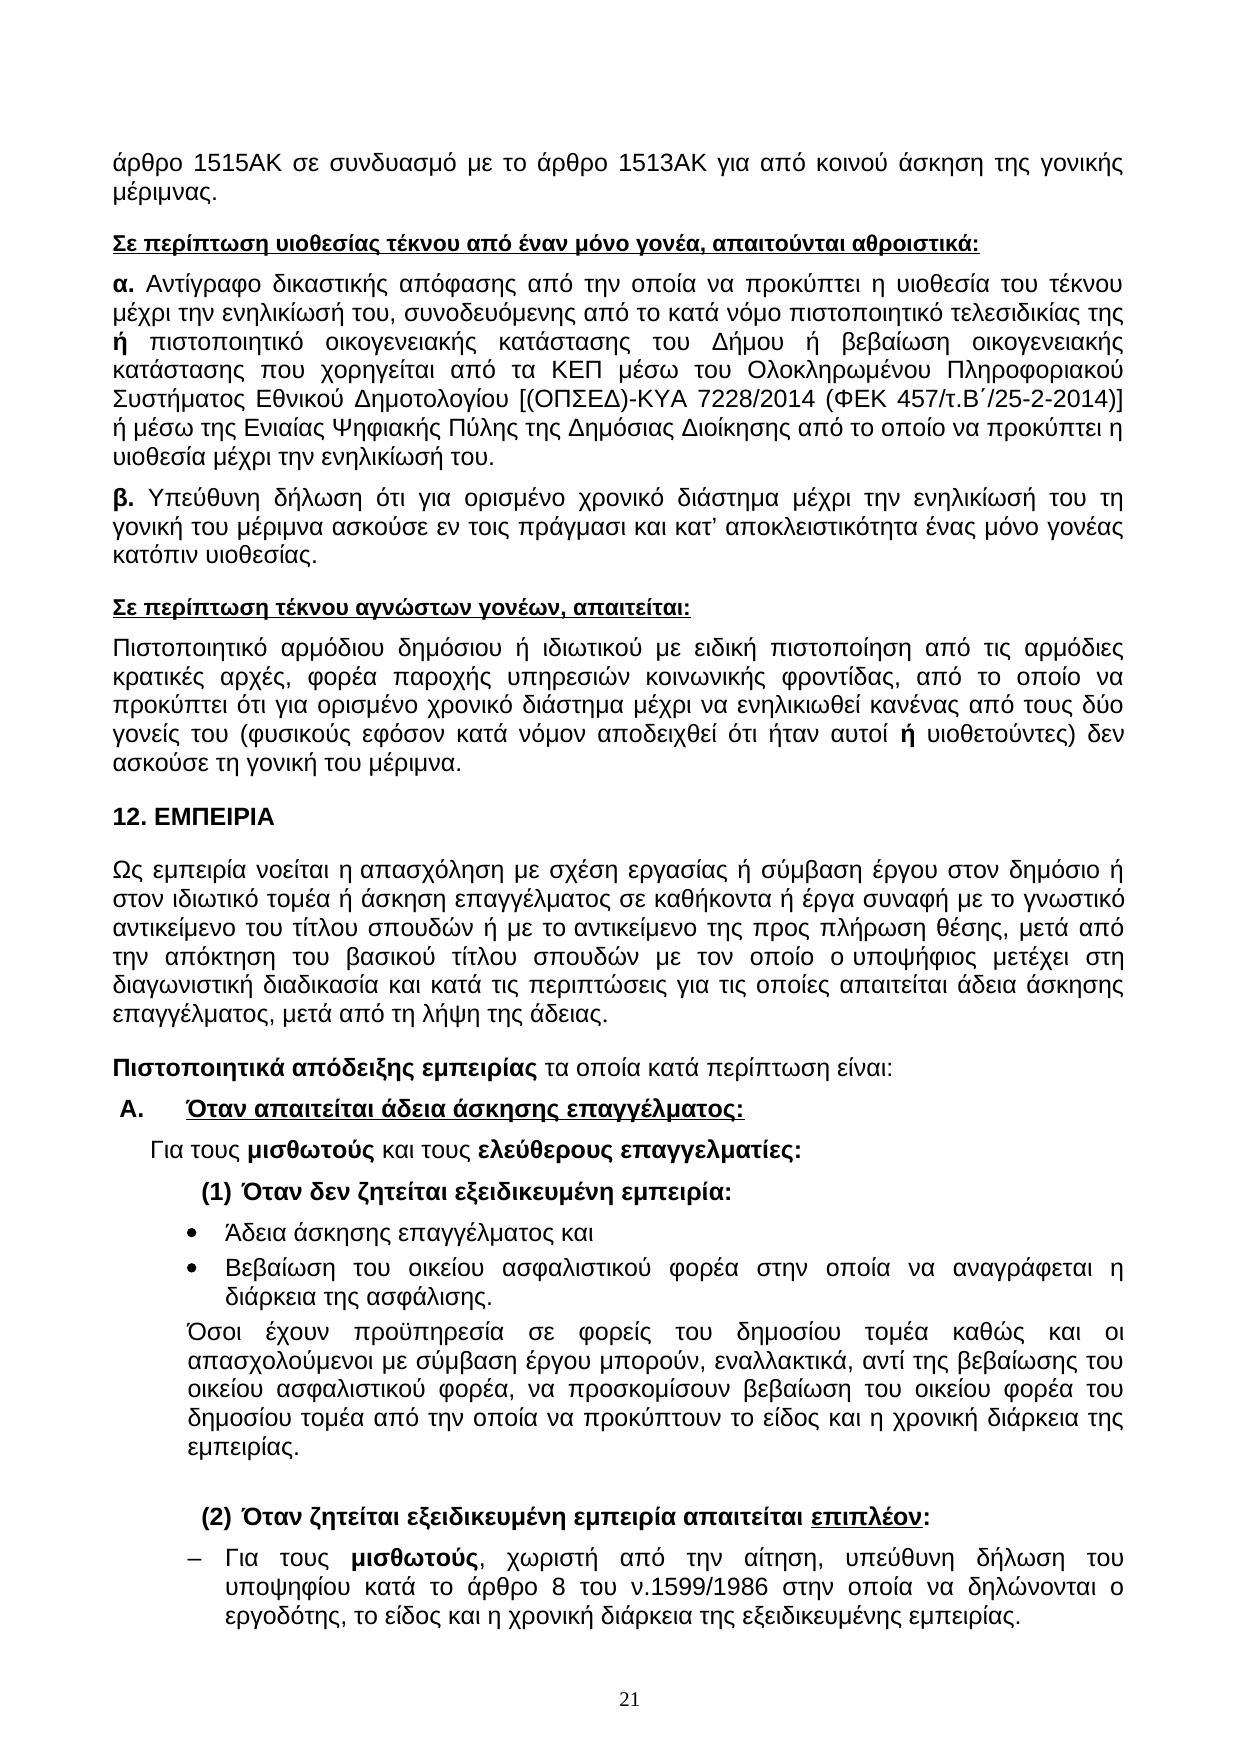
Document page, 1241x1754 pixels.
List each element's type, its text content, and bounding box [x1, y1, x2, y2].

list Όταν ζητείται εξειδικευμένη εμπειρία απαιτείται επιπλέον: [201, 1502, 1125, 1531]
text Όσοι έχουν προϋπηρεσία σε φορείς του δημοσίου τομέα καθώς και οι απασχολούμενοι με σύμβαση έργου μπορούν, εναλλακτικά, αντί της βεβαίωσης του οικείου ασφαλιστικού φορέα, να προσκομίσουν βεβαίωση του οικείου φορέα του δημοσίου τομέα από την οποία να προκύπτουν το είδος και η χρονική διάρκεια της εμπειρίας. [187, 1317, 1125, 1461]
text · Βεβαίωση του οικείου ασφαλιστικού φορέα στην οποία να αναγράφεται η διάρκεια της ασφάλισης. [187, 1253, 1125, 1311]
text β. Υπεύθυνη δήλωση ότι για ορισμένο χρονικό διάστημα μέχρι την ενηλικίωσή του τη γονική του μέριμνα ασκούσε εν τοις πράγμασι και κατ’ αποκλειστικότητα ένας μόνο γονέας κατόπιν υιοθεσίας. [112, 483, 1125, 569]
text Σε περίπτωση τέκνου αγνώστων γονέων, απαιτείται: [112, 594, 1125, 620]
text – Για τους μισθωτούς, χωριστή από την αίτηση, υπεύθυνη δήλωση του υποψηφίου κατά το άρθρο 8 του ν.1599/1986 στην οποία να δηλώνονται ο εργοδότης, το είδος και η χρονική διάρκεια της εξειδικευμένης εμπειρίας. [187, 1543, 1125, 1629]
list Όταν δεν ζητείται εξειδικευμένη εμπειρία: [201, 1177, 1125, 1206]
text Α. Όταν απαιτείται άδεια άσκησης επαγγέλματος: [112, 1094, 1125, 1123]
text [112, 148, 1125, 205]
text 12. ΕΜΠΕΙΡΙΑ [112, 802, 1125, 830]
text Ως εμπειρία νοείται η απασχόληση με σχέση εργασίας ή σύμβαση έργου στον δημόσιο ή στον ιδιωτικό τομέα ή άσκηση επαγγέλματος σε καθήκοντα ή έργα συναφή με το γνωστικό αντικείμενο του τίτλου σπουδών ή με το αντικείμενο της προς πλήρωση θέσης, μετά από την απόκτηση του βασικού τίτλου σπουδών με τον οποίο ο υποψήφιος μετέχει στη διαγωνιστική διαδικασία και κατά τις περιπτώσεις για τις οποίες απαιτείται άδεια άσκησης επαγγέλματος, μετά από τη λήψη της άδειας. [112, 855, 1125, 1028]
text Πιστοποιητικά απόδειξης εμπειρίας τα οποία κατά περίπτωση είναι: [112, 1053, 1125, 1082]
text Σε περίπτωση υιοθεσίας τέκνου από έναν μόνο γονέα, απαιτούνται αθροιστικά: [112, 230, 1125, 257]
text Για τους μισθωτούς και τους ελεύθερους επαγγελματίες: [112, 1136, 1125, 1164]
text · Άδεια άσκησης επαγγέλματος και [187, 1218, 1125, 1247]
text Πιστοποιητικό αρμόδιου δημόσιου ή ιδιωτικού με ειδική πιστοποίηση από τις αρμόδιες κρατικές αρχές, φορέα παροχής υπηρεσιών κοινωνικής φροντίδας, από το οποίο να προκύπτει ότι για ορισμένο χρονικό διάστημα μέχρι να ενηλικιωθεί κανένας από τους δύο γονείς του (φυσικούς εφόσον κατά νόμον αποδειχθεί ότι ήταν αυτοί ή υιοθετούντες) δεν ασκούσε τη γονική του μέριμνα. [112, 633, 1125, 777]
text α. Αντίγραφο δικαστικής απόφασης από την οποία να προκύπτει η υιοθεσία του τέκνου μέχρι την ενηλικίωσή του, συνοδευόμενης από το κατά νόμο πιστοποιητικό τελεσιδικίας της ή πιστοποιητικό οικογενειακής κατάστασης του Δήμου ή βεβαίωση οικογενειακής κατάστασης που χορηγείται από τα ΚΕΠ μέσω του Ολοκληρωμένου Πληροφοριακού Συστήματος Εθνικού Δημοτολογίου [(ΟΠΣΕΔ)-ΚΥΑ 7228/2014 (ΦΕΚ 457/τ.Β΄/25-2-2014)] ή μέσω της Ενιαίας Ψηφιακής Πύλης της Δημόσιας Διοίκησης από το οποίο να προκύπτει η υιοθεσία μέχρι την ενηλικίωσή του. [112, 269, 1125, 470]
